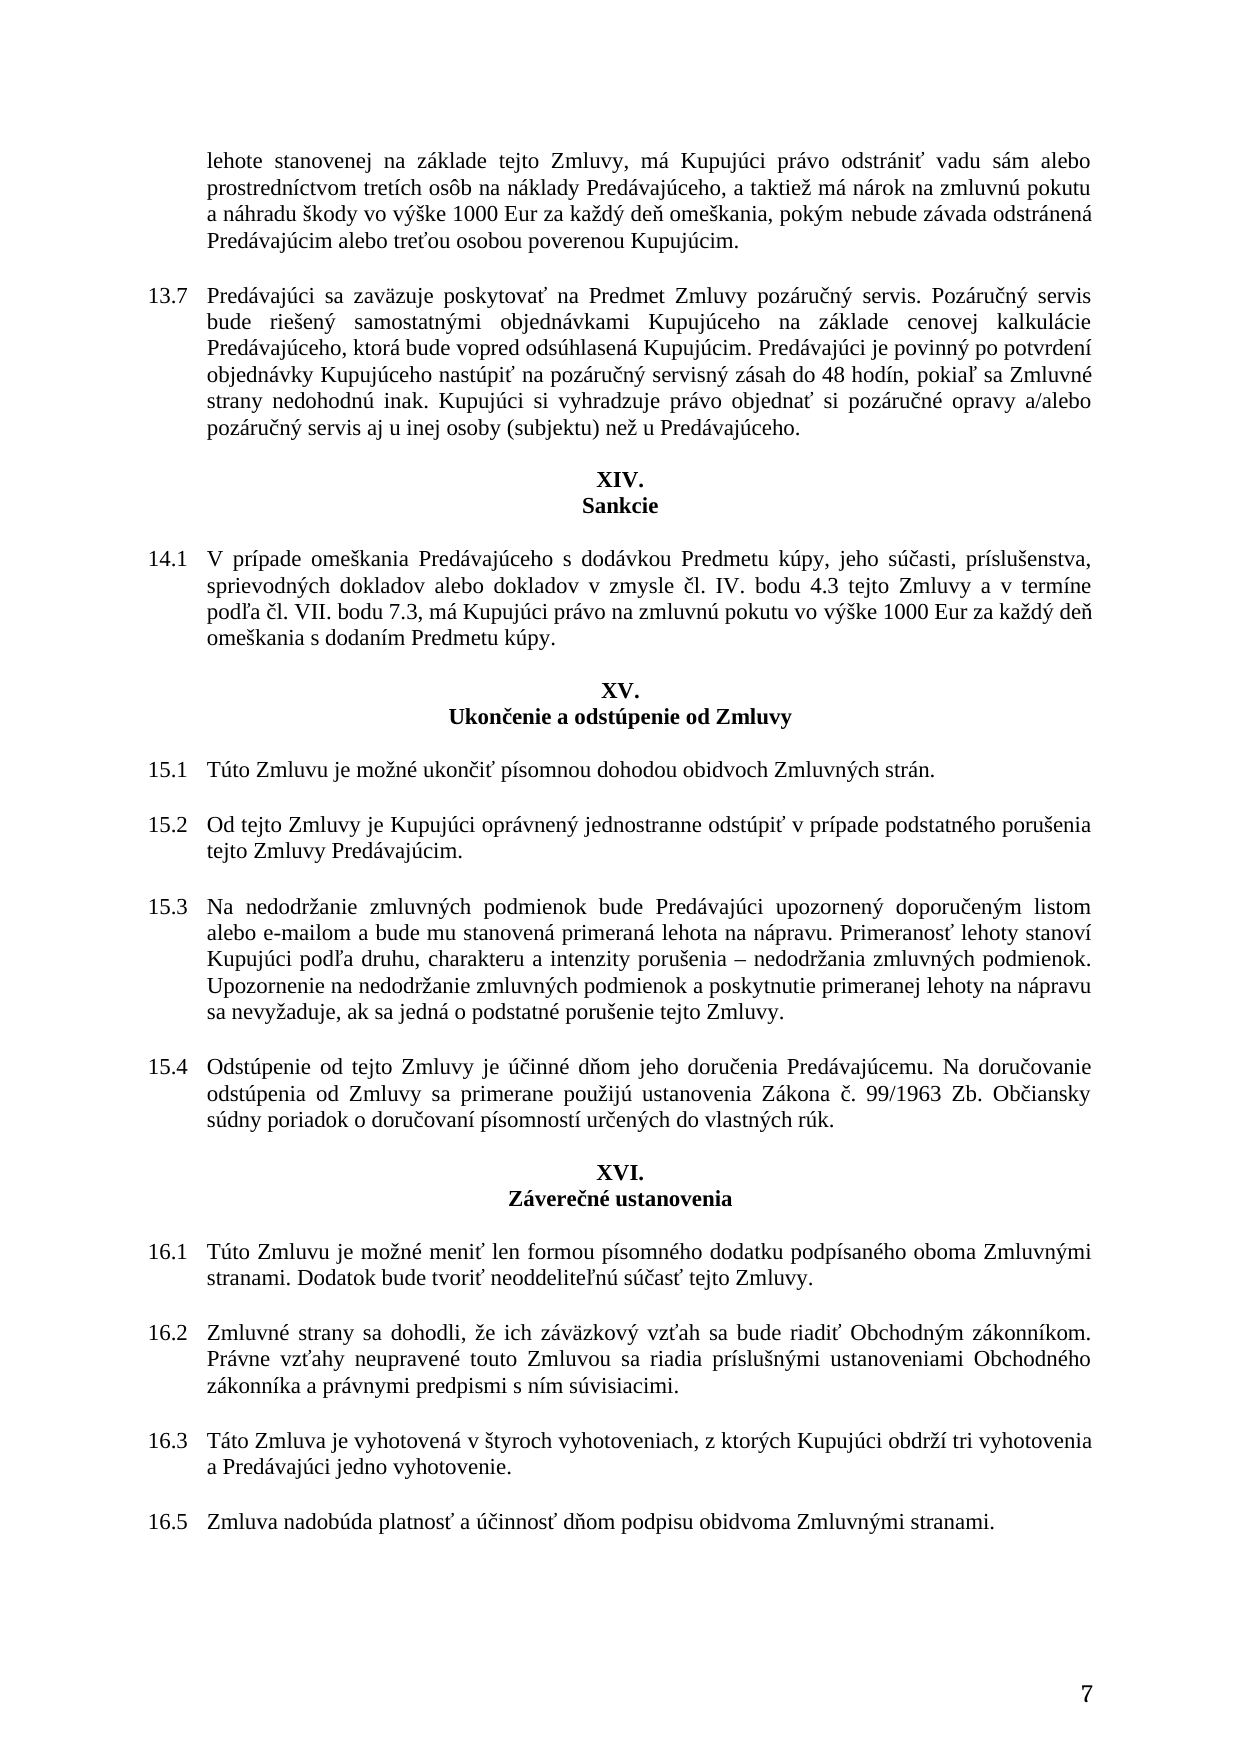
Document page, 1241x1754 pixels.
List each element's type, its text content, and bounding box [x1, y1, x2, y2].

text 15.3 Na nedodržanie zmluvných podmienok bude Predávajúci upozornený doporučeným listom alebo e-mailom a bude mu stanovená primeraná lehota na nápravu. Primeranosť lehoty stanoví Kupujúci podľa druhu, charakteru a intenzity porušenia – nedodržania zmluvných podmienok. Upozornenie na nedodržanie zmluvných podmienok a poskytnutie primeranej lehoty na nápravu sa nevyžaduje, ak sa jedná o podstatné porušenie tejto Zmluvy. [148, 893, 1093, 1024]
text Záverečné ustanovenia [148, 1185, 1093, 1211]
text 16.1 Túto Zmluvu je možné meniť len formou písomného dodatku podpísaného oboma Zmluvnými stranami. Dodatok bude tvoriť neoddeliteľnú súčasť tejto Zmluvy. [148, 1238, 1093, 1290]
text 16.2 Zmluvné strany sa dohodli, že ich záväzkový vzťah sa bude riadiť Obchodným zákonníkom. Právne vzťahy neupravené touto Zmluvou sa riadia príslušnými ustanoveniami Obchodného zákonníka a právnymi predpismi s ním súvisiacimi. [148, 1319, 1093, 1398]
text XV. [148, 677, 1093, 703]
text Sankcie [148, 493, 1093, 519]
text XIV. [148, 466, 1093, 493]
text Ukončenie a odstúpenie od Zmluvy [148, 703, 1093, 730]
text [148, 148, 1093, 253]
text 15.2 Od tejto Zmluvy je Kupujúci oprávnený jednostranne odstúpiť v prípade podstatného porušenia tejto Zmluvy Predávajúcim. [148, 811, 1093, 864]
text 16.3 Táto Zmluva je vyhotovená v štyroch vyhotoveniach, z ktorých Kupujúci obdrží tri vyhotovenia a Predávajúci jedno vyhotovenie. [148, 1427, 1093, 1480]
text XVI. [148, 1159, 1093, 1185]
text 13.7 Predávajúci sa zaväzuje poskytovať na Predmet Zmluvy pozáručný servis. Pozáručný servis bude riešený samostatnými objednávkami Kupujúceho na základe cenovej kalkulácie Predávajúceho, ktorá bude vopred odsúhlasená Kupujúcim. Predávajúci je povinný po potvrdení objednávky Kupujúceho nastúpiť na pozáručný servisný zásah do 48 hodín, pokiaľ sa Zmluvné strany nedohodnú inak. Kupujúci si vyhradzuje právo objednať si pozáručné opravy a/alebo pozáručný servis aj u inej osoby (subjektu) než u Predávajúceho. [148, 282, 1093, 440]
text 15.1 Túto Zmluvu je možné ukončiť písomnou dohodou obidvoch Zmluvných strán. [148, 756, 1093, 782]
text 15.4 Odstúpenie od tejto Zmluvy je účinné dňom jeho doručenia Predávajúcemu. Na doručovanie odstúpenia od Zmluvy sa primerane použijú ustanovenia Zákona č. 99/1963 Zb. Občiansky súdny poriadok o doručovaní písomností určených do vlastných rúk. [148, 1053, 1093, 1132]
text 16.5 Zmluva nadobúda platnosť a účinnosť dňom podpisu obidvoma Zmluvnými stranami. [148, 1508, 1093, 1535]
text 14.1 V prípade omeškania Predávajúceho s dodávkou Predmetu kúpy, jeho súčasti, príslušenstva, sprievodných dokladov alebo dokladov v zmysle čl. IV. bodu 4.3 tejto Zmluvy a v termíne podľa čl. VII. bodu 7.3, má Kupujúci právo na zmluvnú pokutu vo výške 1000 Eur za každý deň omeškania s dodaním Predmetu kúpy. [148, 545, 1093, 651]
